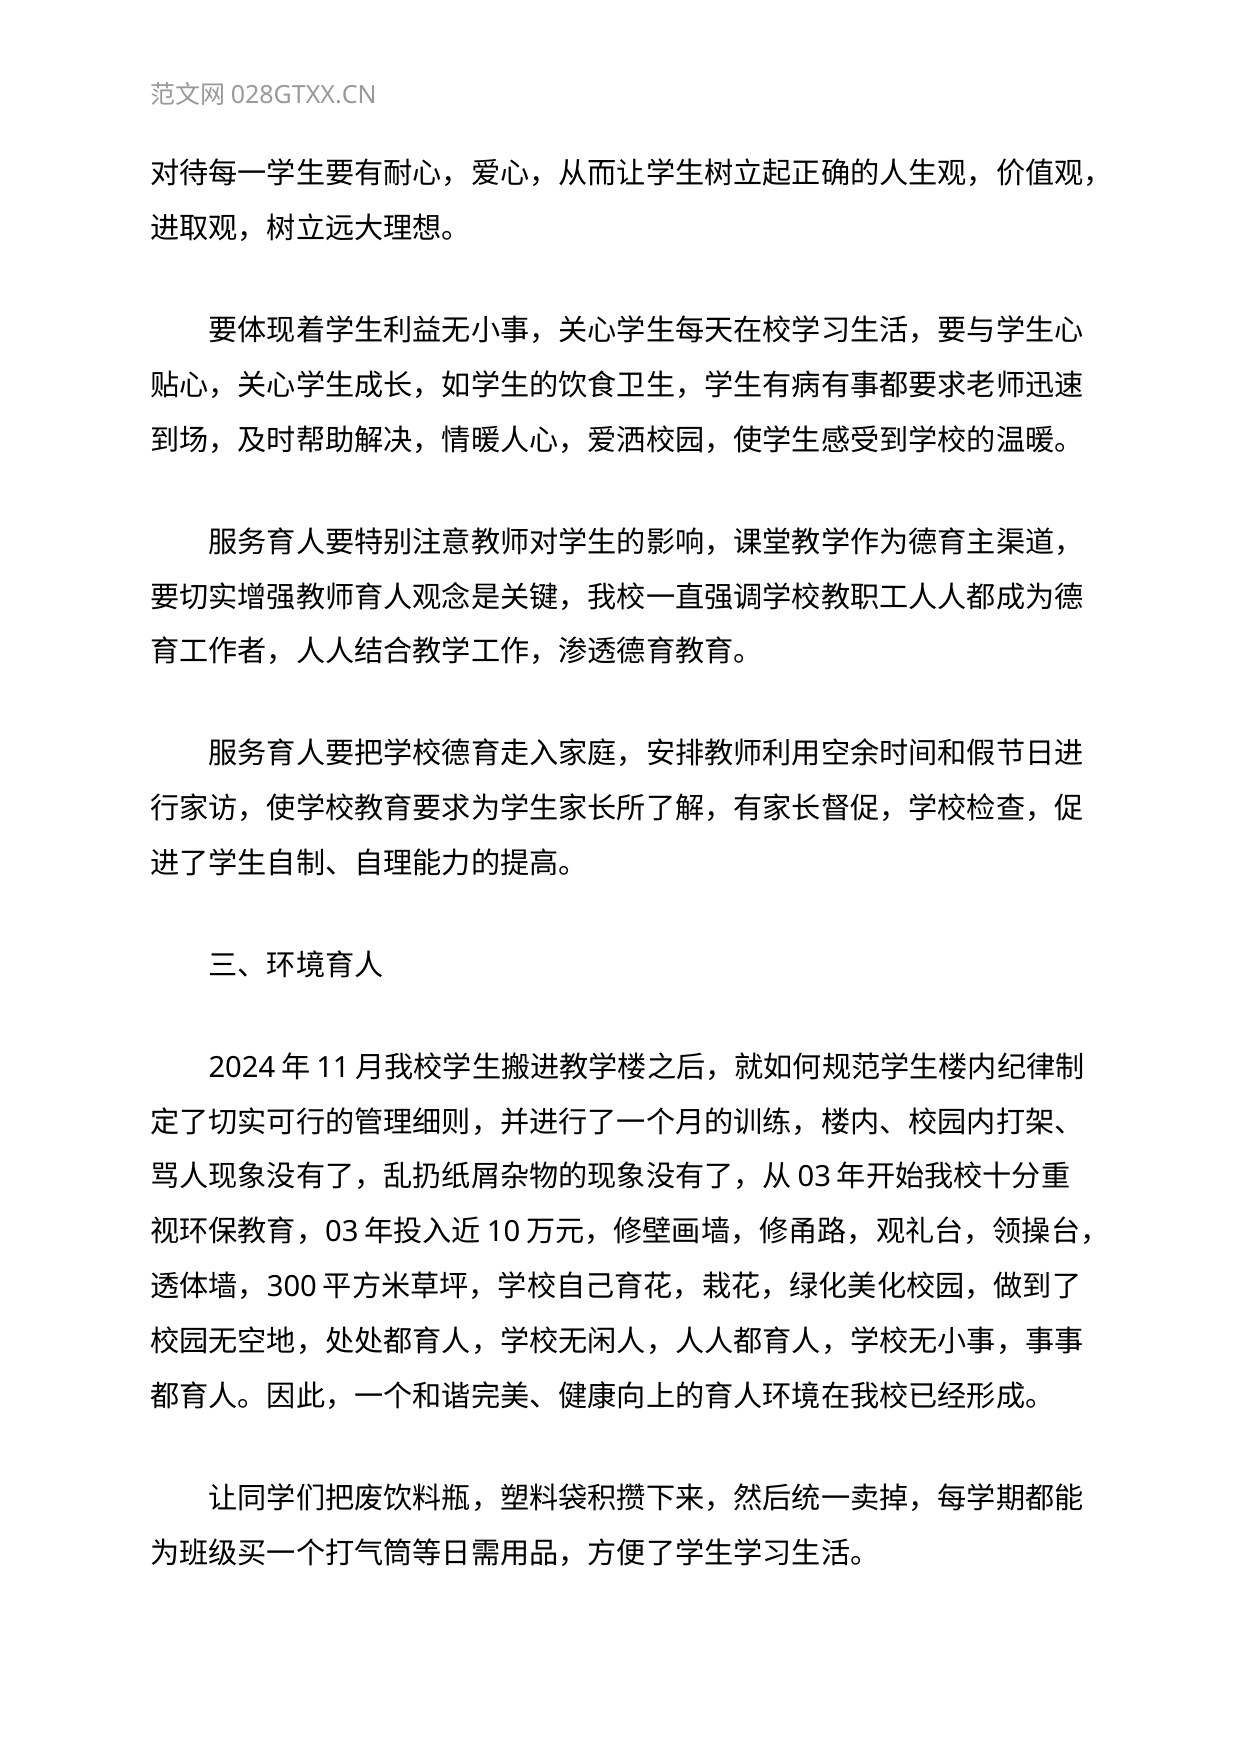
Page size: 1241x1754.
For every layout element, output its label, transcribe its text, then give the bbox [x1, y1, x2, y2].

text 让同学们把废饮料瓶，塑料袋积攒下来，然后统一卖掉，每学期都能为班级买一个打气筒等日需用品，方便了学生学习生活。 [150, 1475, 1090, 1572]
text 要体现着学生利益无小事，关心学生每天在校学习生活，要与学生心贴心，关心学生成长，如学生的饮食卫生，学生有病有事都要求老师迅速到场，及时帮助解决，情暖人心，爱洒校园，使学生感受到学校的温暖。 [150, 307, 1090, 459]
text 服务育人要把学校德育走入家庭，安排教师利用空余时间和假节日进行家访，使学校教育要求为学生家长所了解，有家长督促，学校检查，促进了学生自制、自理能力的提高。 [150, 730, 1090, 882]
text 三、环境育人 [150, 941, 1090, 984]
text 服务育人要特别注意教师对学生的影响，课堂教学作为德育主渠道，要切实增强教师育人观念是关键，我校一直强调学校教职工人人都成为德育工作者，人人结合教学工作，渗透德育教育。 [150, 518, 1090, 670]
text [150, 150, 1090, 247]
text 2024年11月我校学生搬进教学楼之后，就如何规范学生楼内纪律制定了切实可行的管理细则，并进行了一个月的训练，楼内、校园内打架、骂人现象没有了，乱扔纸屑杂物的现象没有了，从03年开始我校十分重视环保教育，03年投入近10万元，修壁画墙，修甬路，观礼台，领操台，透体墙，300平方米草坪，学校自己育花，栽花，绿化美化校园，做到了校园无空地，处处都育人，学校无闲人，人人都育人，学校无小事，事事都育人。因此，一个和谐完美、健康向上的育人环境在我校已经形成。 [150, 1043, 1090, 1415]
